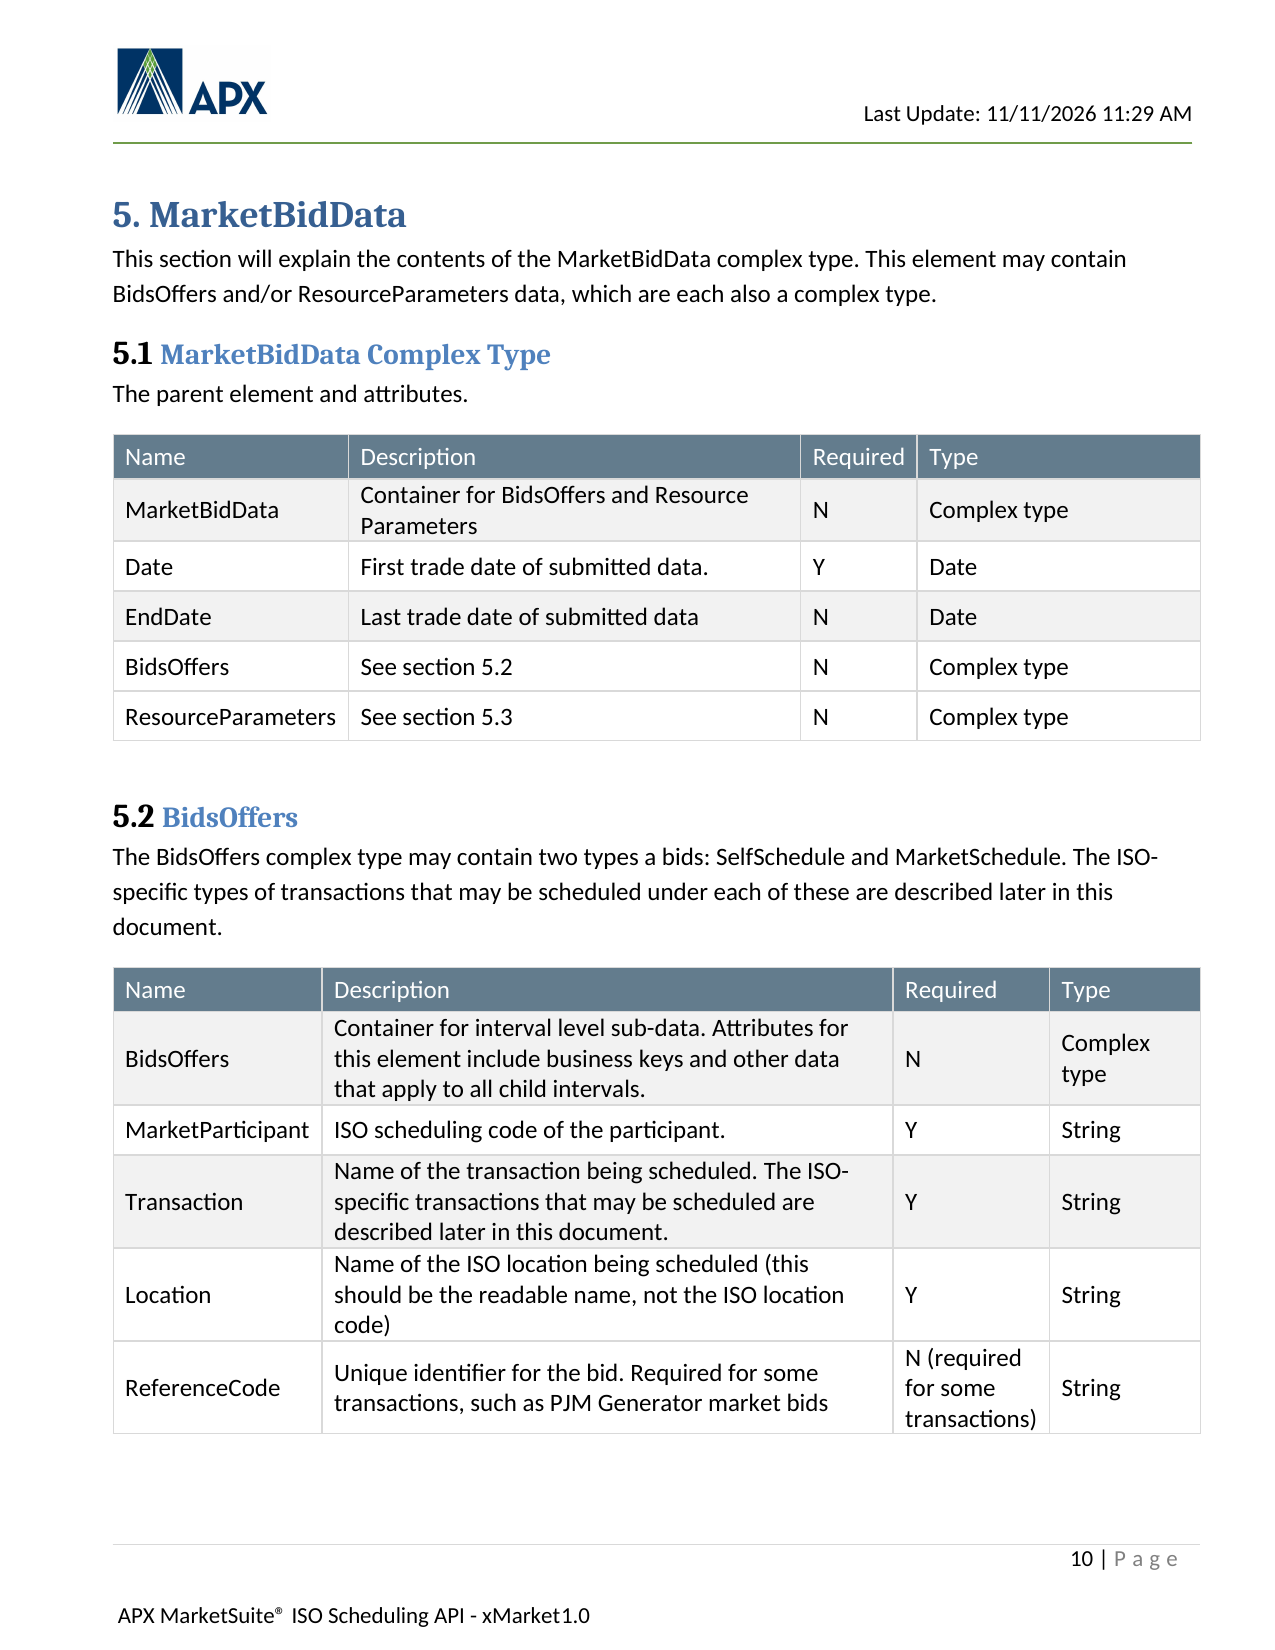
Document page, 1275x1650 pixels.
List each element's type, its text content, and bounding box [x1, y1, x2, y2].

picture [112, 45, 272, 122]
text The BidsOffers complex type may contain two types a bids: SelfSchedule and MarketSchedule. The ISO-specific types of transactions that may be scheduled under each of these are described later in this document. [112, 841, 1200, 942]
table_cell ReferenceCode [114, 1342, 321, 1433]
table_header Name [114, 435, 348, 478]
table_header Name [114, 968, 321, 1011]
table_cell String [1050, 1156, 1200, 1247]
table_cell Y [894, 1156, 1049, 1247]
table_cell Last trade date of submitted data [349, 592, 800, 640]
table_cell Y [894, 1106, 1049, 1154]
table_cell N [801, 692, 916, 740]
table_cell ResourceParameters [114, 692, 348, 740]
table_cell Y [801, 542, 916, 590]
table_cell See section 5.2 [349, 642, 800, 690]
table_cell Date [918, 592, 1200, 640]
table_header Description [349, 435, 800, 478]
table_cell MarketParticipant [114, 1106, 321, 1154]
table_cell Transaction [114, 1156, 321, 1247]
table_cell Complex type [918, 642, 1200, 690]
table_cell Date [918, 542, 1200, 590]
table_cell First trade date of submitted data. [349, 542, 800, 590]
table_cell N [801, 592, 916, 640]
table_cell Complex type [918, 480, 1200, 540]
table_header Required [894, 968, 1049, 1011]
table_header Description [323, 968, 892, 1011]
subtitle BidsOffers [112, 797, 1200, 836]
table_cell See section 5.3 [349, 692, 800, 740]
table_cell N (required for some transactions) [894, 1342, 1049, 1433]
table_cell N [894, 1012, 1049, 1104]
table_cell Name of the transaction being scheduled. The ISO-specific transactions that may be scheduled are described later in this document. [323, 1156, 892, 1247]
table_header Required [801, 435, 916, 478]
table_cell Unique identifier for the bid. Required for some transactions, such as PJM Generator market bids [323, 1342, 892, 1433]
table_cell String [1050, 1106, 1200, 1154]
table_cell Date [114, 542, 348, 590]
text This section will explain the contents of the MarketBidData complex type. This element may contain BidsOffers and/or ResourceParameters data, which are each also a complex type. [112, 243, 1200, 309]
table_cell N [801, 642, 916, 690]
table_cell N [801, 480, 916, 540]
table_cell Container for interval level sub-data. Attributes for this element include business keys and other data that apply to all child intervals. [323, 1012, 892, 1104]
table_cell String [1050, 1342, 1200, 1433]
table_cell ISO scheduling code of the participant. [323, 1106, 892, 1154]
table_header Type [918, 435, 1200, 478]
table_cell Complex type [1050, 1012, 1200, 1104]
text The parent element and attributes. [112, 378, 1200, 409]
subtitle MarketBidData Complex Type [112, 334, 1200, 373]
table_cell String [1050, 1249, 1200, 1340]
table_cell Y [894, 1249, 1049, 1340]
subtitle MarketBidData [112, 194, 1200, 237]
table_cell BidsOffers [114, 1012, 321, 1104]
table_cell BidsOffers [114, 642, 348, 690]
table_cell Name of the ISO location being scheduled (this should be the readable name, not the ISO location code) [323, 1249, 892, 1340]
table_header Type [1050, 968, 1200, 1011]
table_cell EndDate [114, 592, 348, 640]
table_cell Complex type [918, 692, 1200, 740]
table_cell Location [114, 1249, 321, 1340]
table_cell MarketBidData [114, 480, 348, 540]
table_cell Container for BidsOffers and Resource Parameters [349, 480, 800, 540]
